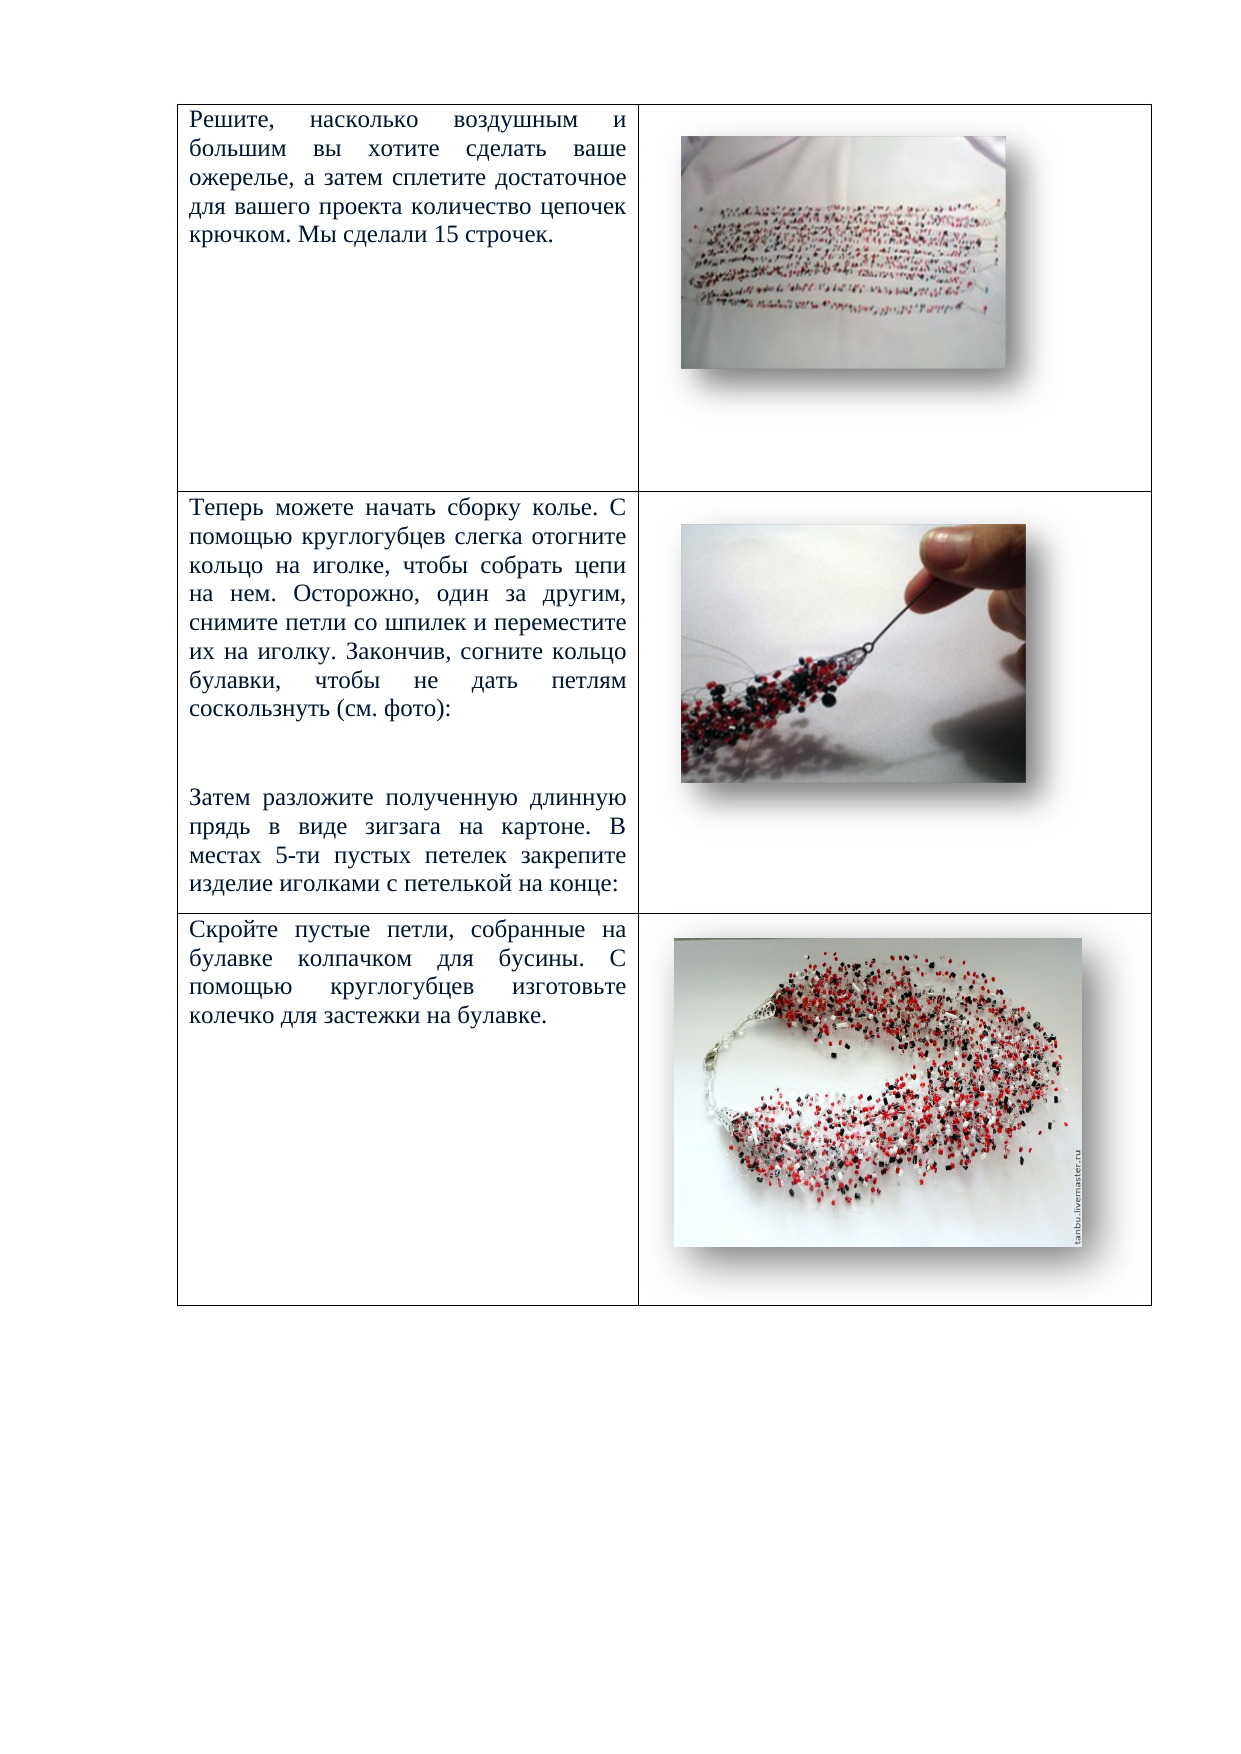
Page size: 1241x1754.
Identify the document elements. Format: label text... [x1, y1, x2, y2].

picture [649, 492, 1091, 848]
table_cell [639, 914, 1151, 1305]
table_cell Теперь можете начать сборку колье. С помощью круглогубцев слегка отогните кольцо на иголке, чтобы собрать цепи на нем. Осторожно, один за другим, снимите петли со шпилек и переместите их на иголку. Закончив, согните кольцо булавки, чтобы не дать петлям соскользнуть (см. фото): Затем разложите полученную длинную прядь в виде зигзага на картоне. В местах 5-ти пустых петелек закрепите изделие иголками с петелькой на конце: [178, 492, 638, 913]
table_cell Решите, насколько воздушным и большим вы хотите сделать ваше ожерелье, а затем сплетите достаточное для вашего проекта количество цепочек крючком. Мы сделали 15 строчек. [178, 105, 638, 491]
picture [674, 938, 1082, 1247]
table_cell [639, 105, 1151, 491]
picture [649, 104, 1071, 434]
table_cell [639, 492, 1151, 913]
table_cell Скройте пустые петли, собранные на булавке колпачком для бусины. С помощью круглогубцев изготовьте колечко для застежки на булавке. [178, 914, 638, 1305]
